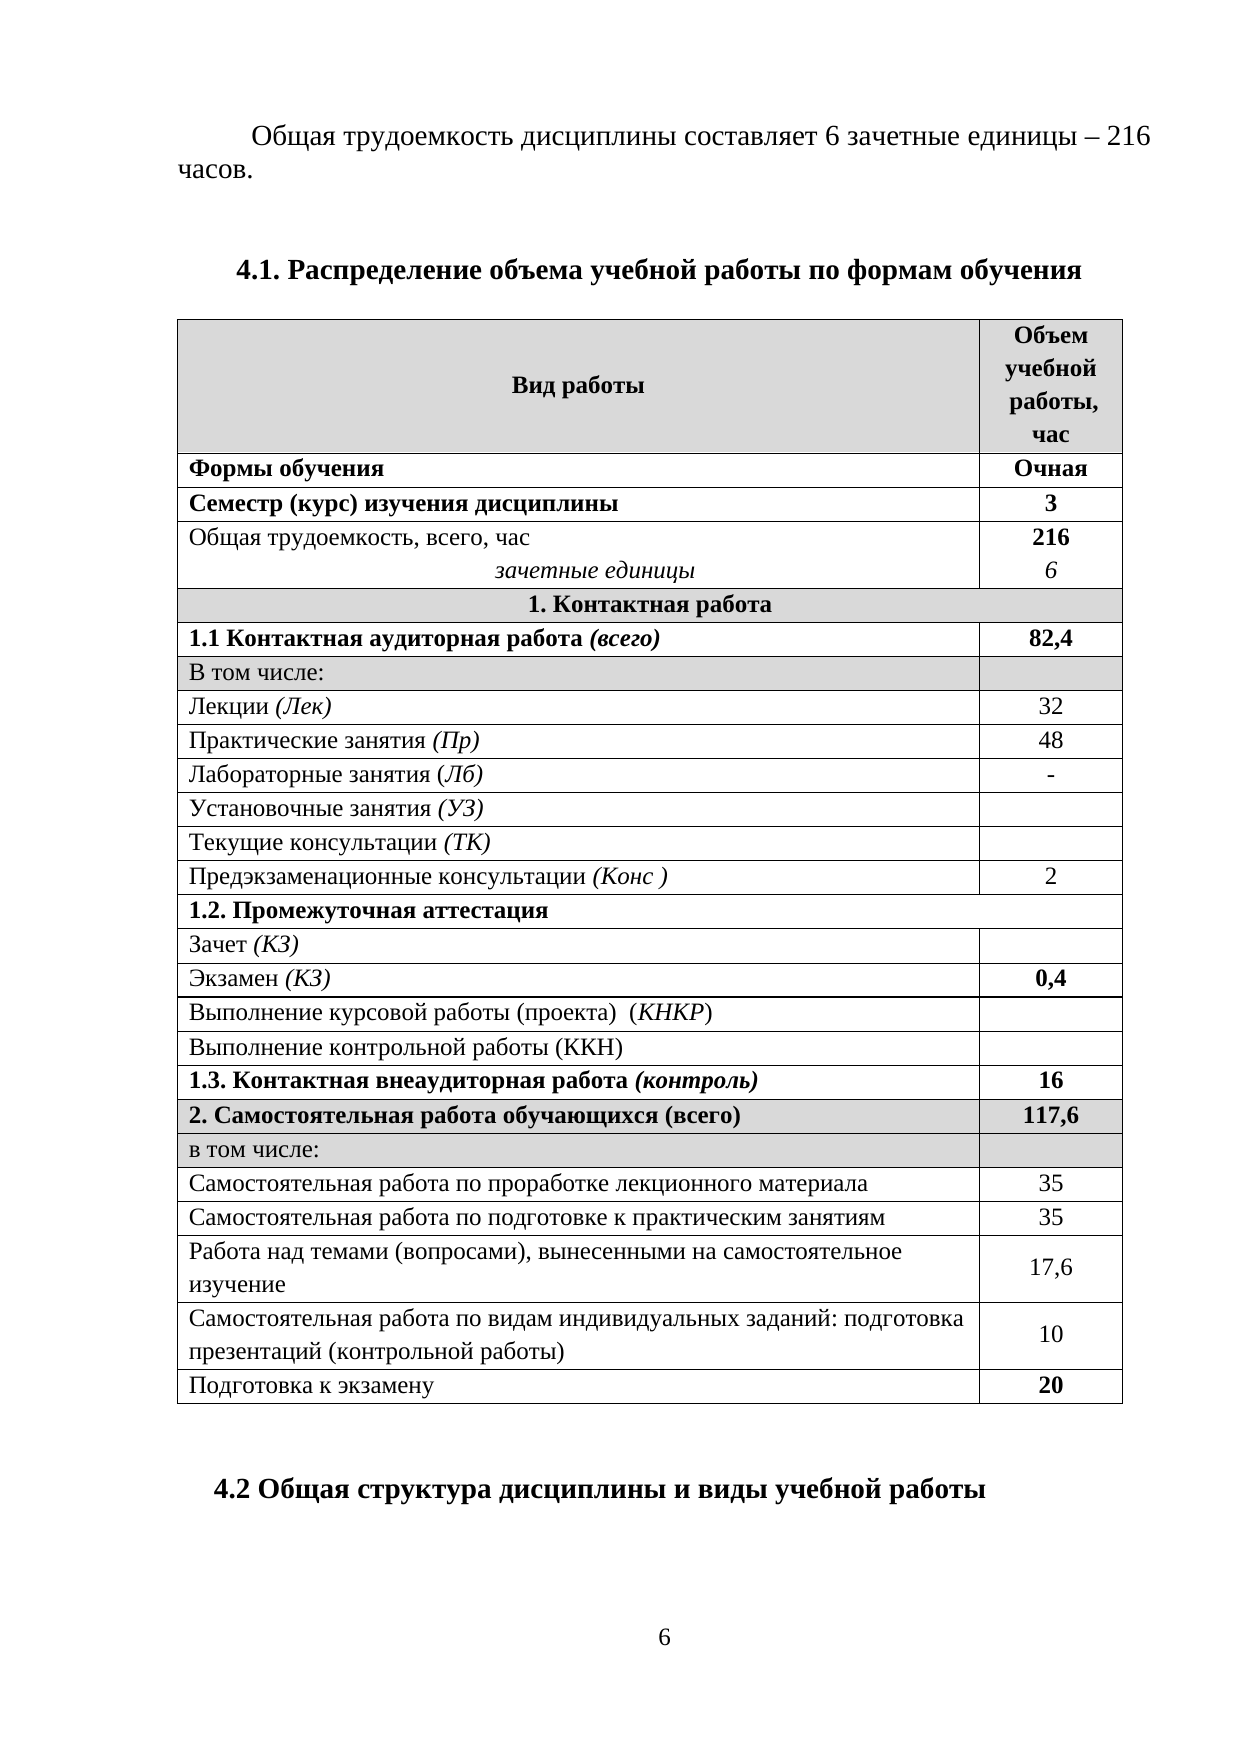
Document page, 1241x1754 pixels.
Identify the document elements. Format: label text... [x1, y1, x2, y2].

table_cell Экзамен (КЗ) [178, 964, 979, 996]
table_cell Самостоятельная работа по проработке лекционного материала [178, 1168, 979, 1201]
table_cell 3 [980, 488, 1122, 521]
table_header Объем учебной работы, час [980, 320, 1122, 452]
table_cell Предэкзаменационные консультации (Конс ) [178, 861, 979, 894]
table_cell 0,4 [980, 964, 1122, 996]
table_cell Самостоятельная работа по видам индивидуальных заданий: подготовка презентаций (контрольной работы) [178, 1303, 979, 1369]
table_cell Очная [980, 454, 1122, 487]
table_cell [980, 1032, 1122, 1064]
table_cell 2 [980, 861, 1122, 894]
table_cell [980, 929, 1122, 962]
table_cell [980, 793, 1122, 826]
table_cell Зачет (КЗ) [178, 929, 979, 962]
table_cell Подготовка к экзамену [178, 1370, 979, 1403]
table_cell [980, 657, 1122, 690]
table_cell - [980, 759, 1122, 792]
table_cell Текущие консультации (ТК) [178, 827, 979, 860]
table_cell [980, 1134, 1122, 1167]
table_cell 17,6 [980, 1236, 1122, 1302]
table_cell 32 [980, 691, 1122, 724]
table_cell 2. Самостоятельная работа обучающихся (всего) [178, 1100, 979, 1133]
table_header Вид работы [178, 320, 979, 452]
text 4.1. Распределение объема учебной работы по формам обучения [177, 252, 1152, 286]
table_cell 1.2. Промежуточная аттестация [178, 895, 1122, 928]
table_cell Работа над темами (вопросами), вынесенными на самостоятельное изучение [178, 1236, 979, 1302]
table_cell [980, 998, 1122, 1031]
table_cell Установочные занятия (УЗ) [178, 793, 979, 826]
table_cell 1. Контактная работа [178, 589, 1122, 622]
table_cell Семестр (курс) изучения дисциплины [178, 488, 979, 521]
table_cell 82,4 [980, 623, 1122, 656]
table_cell Выполнение курсовой работы (проекта) (КНКР) [178, 998, 979, 1031]
table_cell 1.3. Контактная внеаудиторная работа (контроль) [178, 1066, 979, 1099]
table_cell Лабораторные занятия (Лб) [178, 759, 979, 792]
table_cell 10 [980, 1303, 1122, 1369]
table_cell Лекции (Лек) [178, 691, 979, 724]
table_cell Выполнение контрольной работы (ККН) [178, 1032, 979, 1064]
table_cell 20 [980, 1370, 1122, 1403]
table_cell Практические занятия (Пр) [178, 725, 979, 758]
table_cell Самостоятельная работа по подготовке к практическим занятиям [178, 1202, 979, 1235]
text 4.2 Общая структура дисциплины и виды учебной работы [177, 1471, 1152, 1505]
table_cell [980, 827, 1122, 860]
table_cell 35 [980, 1168, 1122, 1201]
table_cell Формы обучения [178, 454, 979, 487]
table_cell Общая трудоемкость, всего, час зачетные единицы [178, 522, 979, 588]
table_cell 48 [980, 725, 1122, 758]
table_cell в том числе: [178, 1134, 979, 1167]
table_cell 117,6 [980, 1100, 1122, 1133]
table_cell 16 [980, 1066, 1122, 1099]
table_cell 216 6 [980, 522, 1122, 588]
text Общая трудоемкость дисциплины составляет 6 зачетные единицы – 216 часов. [177, 118, 1152, 185]
table_cell 1.1 Контактная аудиторная работа (всего) [178, 623, 979, 656]
table_cell 35 [980, 1202, 1122, 1235]
table_cell В том числе: [178, 657, 979, 690]
